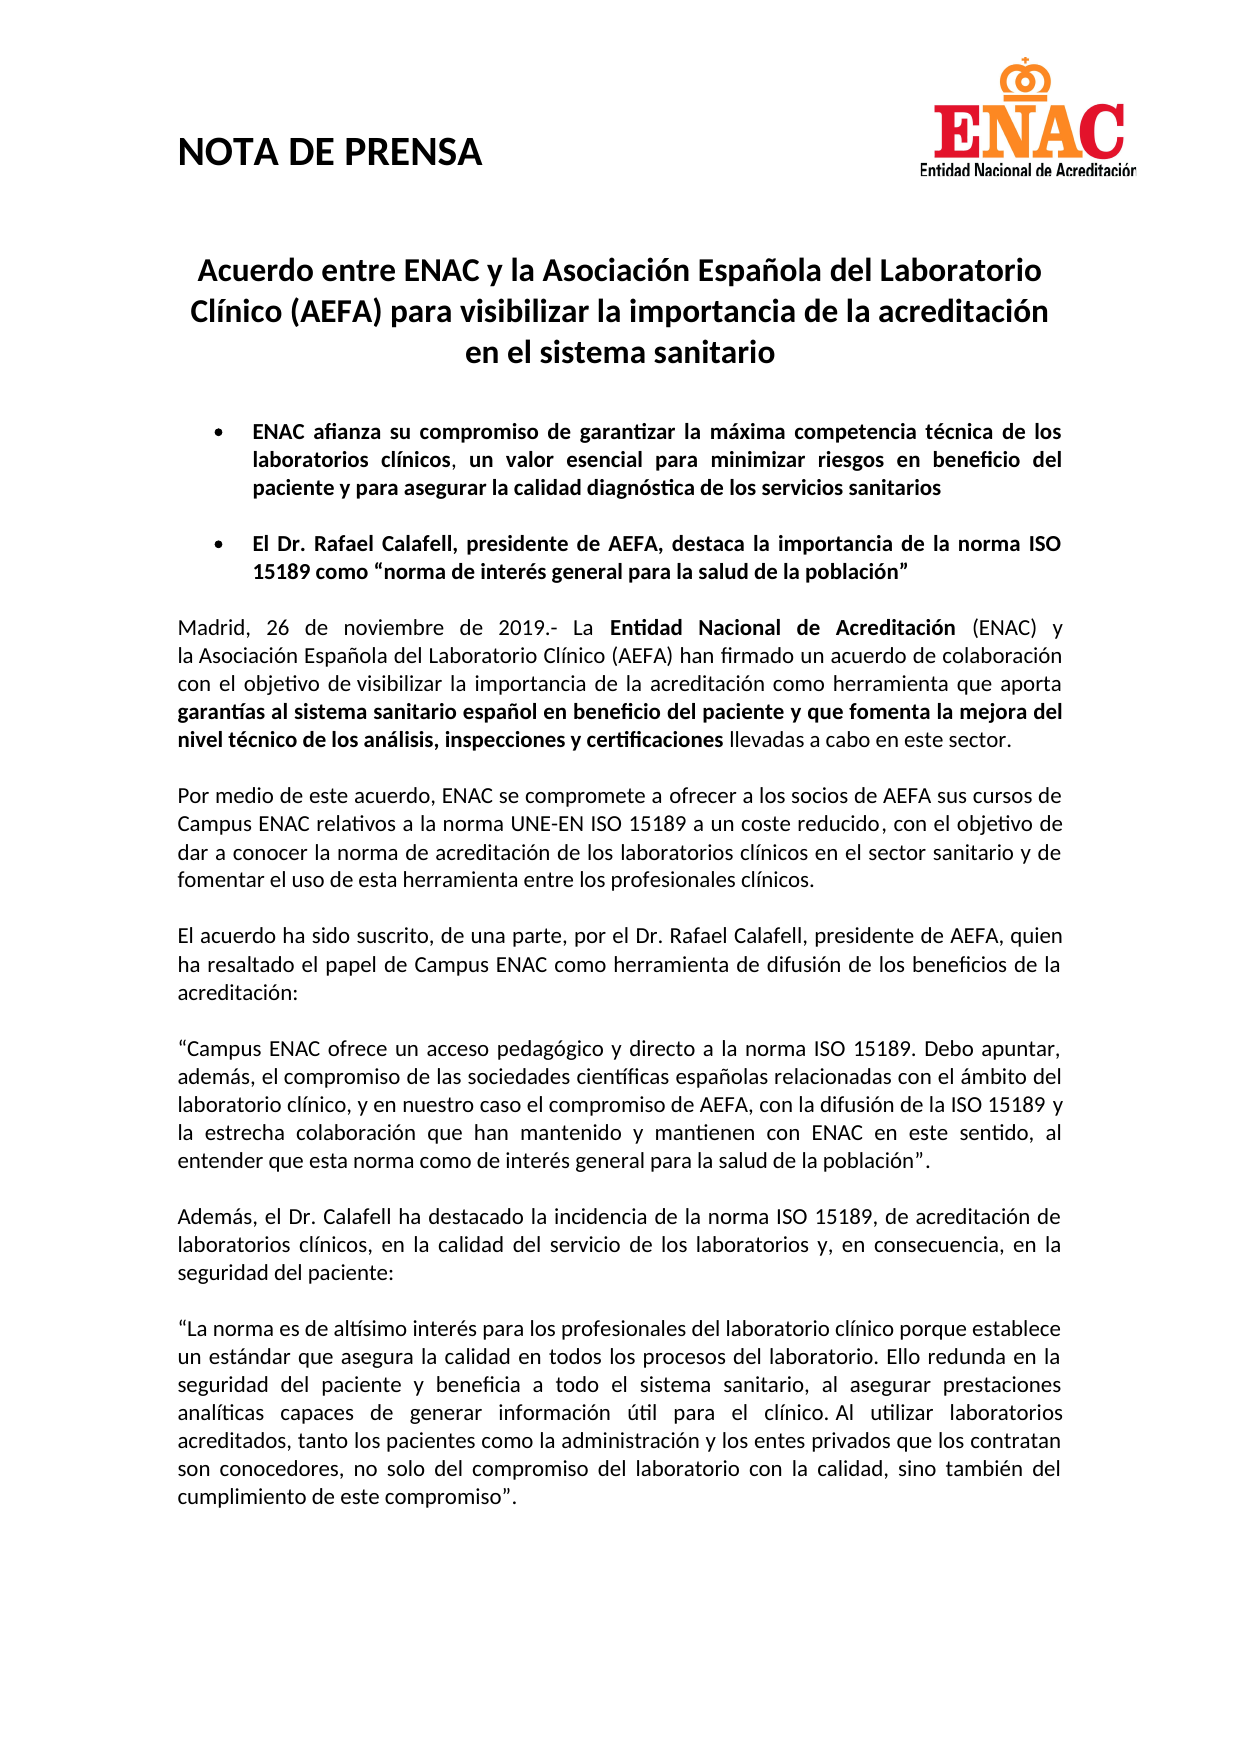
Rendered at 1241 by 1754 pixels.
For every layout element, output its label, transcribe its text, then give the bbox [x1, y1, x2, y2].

text “La norma es de altísimo interés para los profesionales del laboratorio clínico porque establece un estándar que asegura la calidad en todos los procesos del laboratorio. Ello redunda en la seguridad del paciente y beneficia a todo el sistema sanitario, al asegurar prestaciones analíticas capaces de generar información útil para el clínico. Al utilizar laboratorios acreditados, tanto los pacientes como la administración y los entes privados que los contratan son conocedores, no solo del compromiso del laboratorio con la calidad, sino también del cumplimiento de este compromiso”. [177, 1314, 1063, 1510]
text El acuerdo ha sido suscrito, de una parte, por el Dr. Rafael Calafell, presidente de AEFA, quien ha resaltado el papel de Campus ENAC como herramienta de difusión de los beneficios de la acreditación: [177, 922, 1063, 1006]
text Por medio de este acuerdo, ENAC se compromete a ofrecer a los socios de AEFA sus cursos de Campus ENAC relativos a la norma UNE-EN ISO 15189 a un coste reducido, con el objetivo de dar a conocer la norma de acreditación de los laboratorios clínicos en el sector sanitario y de fomentar el uso de esta herramienta entre los profesionales clínicos. [177, 782, 1063, 894]
list ENAC afianza su compromiso de garantizar la máxima competencia técnica de los laboratorios clínicos, un valor esencial para minimizar riesgos en beneficio del paciente y para asegurar la calidad diagnóstica de los servicios sanitarios [215, 417, 1063, 501]
picture [920, 57, 1137, 176]
text Madrid, 26 de noviembre de 2019.- La Entidad Nacional de Acreditación (ENAC) y la Asociación Española del Laboratorio Clínico (AEFA) han firmado un acuerdo de colaboración con el objetivo de visibilizar la importancia de la acreditación como herramienta que aporta garantías al sistema sanitario español en beneficio del paciente y que fomenta la mejora del nivel técnico de los análisis, inspecciones y certificaciones llevadas a cabo en este sector. [177, 613, 1063, 753]
list El Dr. Rafael Calafell, presidente de AEFA, destaca la importancia de la norma ISO 15189 como “norma de interés general para la salud de la población” [215, 529, 1063, 585]
text “Campus ENAC ofrece un acceso pedagógico y directo a la norma ISO 15189. Debo apuntar, además, el compromiso de las sociedades científicas españolas relacionadas con el ámbito del laboratorio clínico, y en nuestro caso el compromiso de AEFA, con la difusión de la ISO 15189 y la estrecha colaboración que han mantenido y mantienen con ENAC en este sentido, al entender que esta norma como de interés general para la salud de la población”. [177, 1034, 1063, 1174]
text Acuerdo entre ENAC y la Asociación Española del Laboratorio Clínico (AEFA) para visibilizar la importancia de la acreditación en el sistema sanitario [177, 249, 1063, 371]
text Además, el Dr. Calafell ha destacado la incidencia de la norma ISO 15189, de acreditación de laboratorios clínicos, en la calidad del servicio de los laboratorios y, en consecuencia, en la seguridad del paciente: [177, 1202, 1063, 1286]
